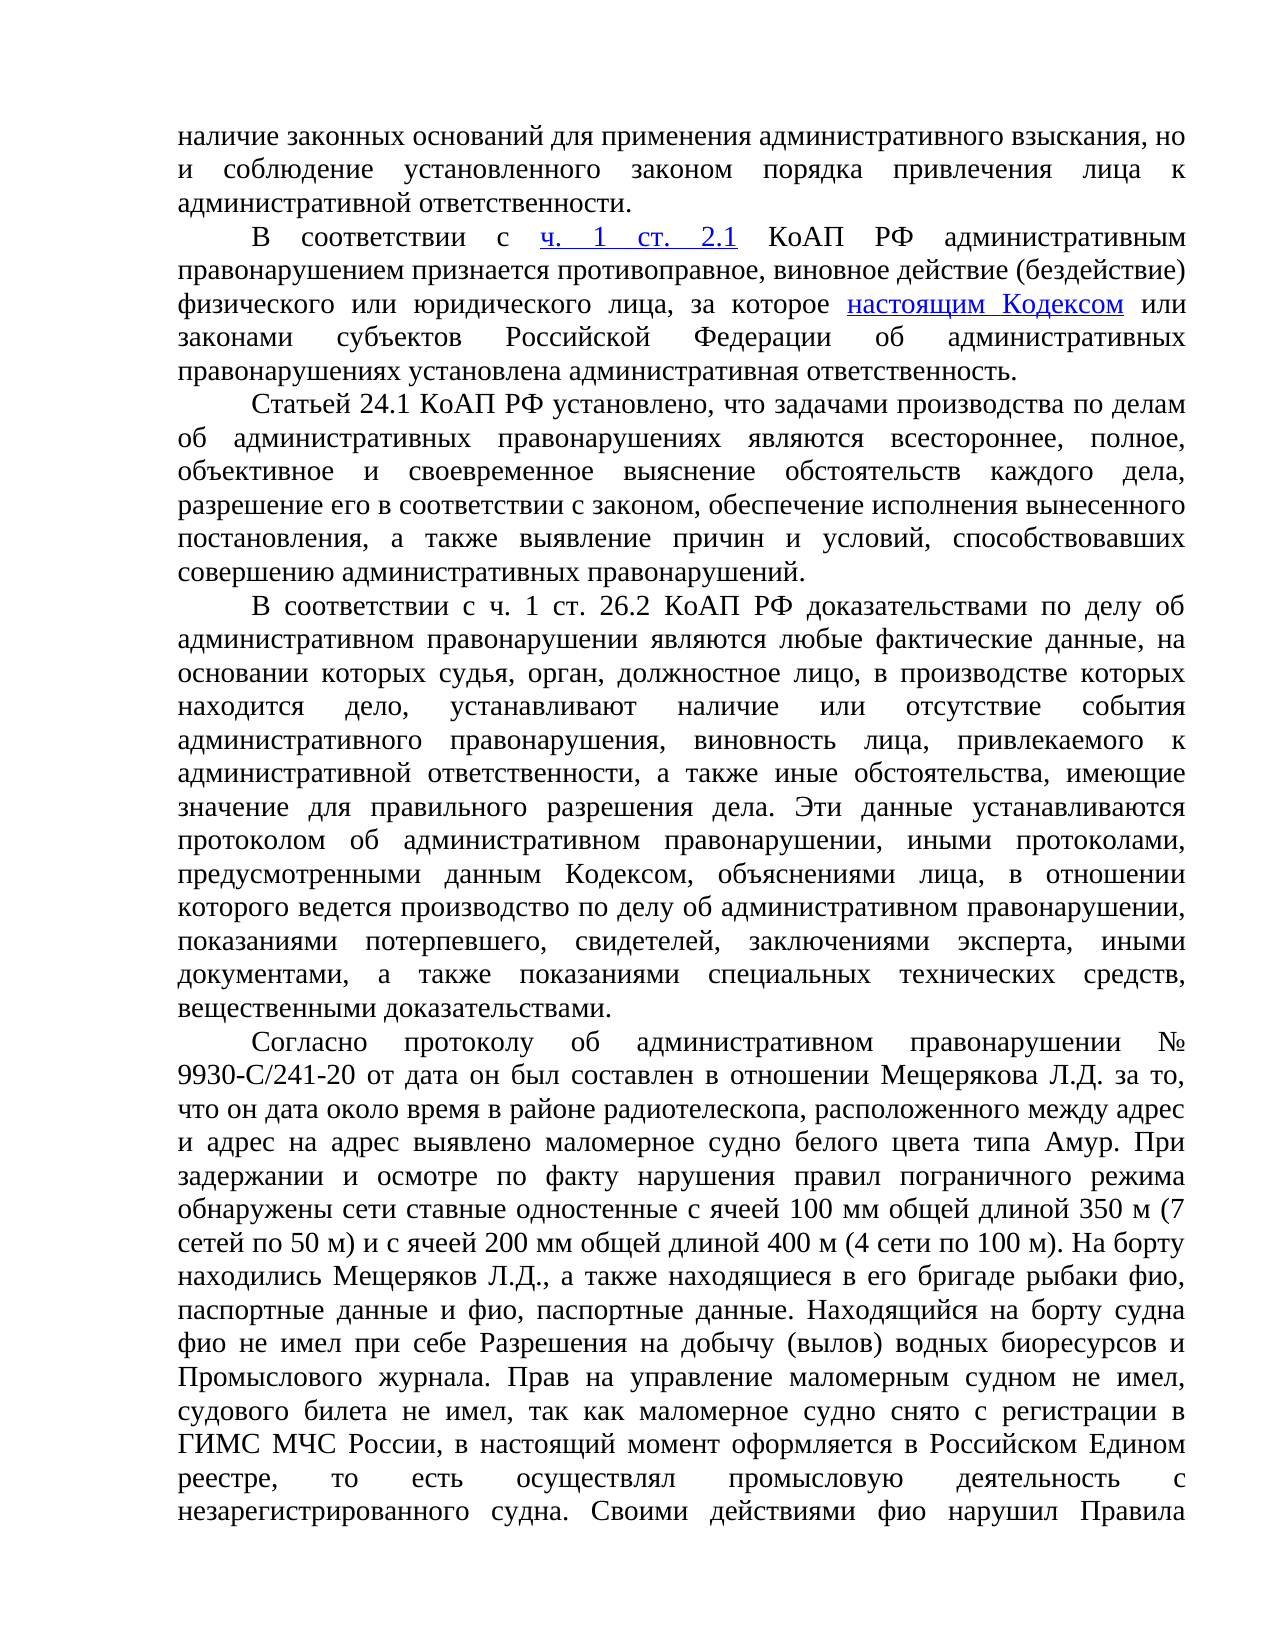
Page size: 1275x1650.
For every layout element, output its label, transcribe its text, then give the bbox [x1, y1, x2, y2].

text Статьей 24.1 КоАП РФ установлено, что задачами производства по делам об административных правонарушениях являются всестороннее, полное, объективное и своевременное выяснение обстоятельств каждого дела, разрешение его в соответствии с законом, обеспечение исполнения вынесенного постановления, а также выявление причин и условий, способствовавших совершению административных правонарушений. [177, 386, 1186, 588]
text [177, 1024, 1186, 1527]
text В соответствии с ч. 1 ст. 2.1 КоАП РФ административным правонарушением признается противоправное, виновное действие (бездействие) физического или юридического лица, за которое настоящим Кодексом или законами субъектов Российской Федерации об административных правонарушениях установлена административная ответственность. [177, 219, 1186, 386]
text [177, 118, 1186, 219]
text В соответствии с ч. 1 ст. 26.2 КоАП РФ доказательствами по делу об административном правонарушении являются любые фактические данные, на основании которых судья, орган, должностное лицо, в производстве которых находится дело, устанавливают наличие или отсутствие события административного правонарушения, виновность лица, привлекаемого к административной ответственности, а также иные обстоятельства, имеющие значение для правильного разрешения дела. Эти данные устанавливаются протоколом об административном правонарушении, иными протоколами, предусмотренными данным Кодексом, объяснениями лица, в отношении которого ведется производство по делу об административном правонарушении, показаниями потерпевшего, свидетелей, заключениями эксперта, иными документами, а также показаниями специальных технических средств, вещественными доказательствами. [177, 588, 1186, 1024]
